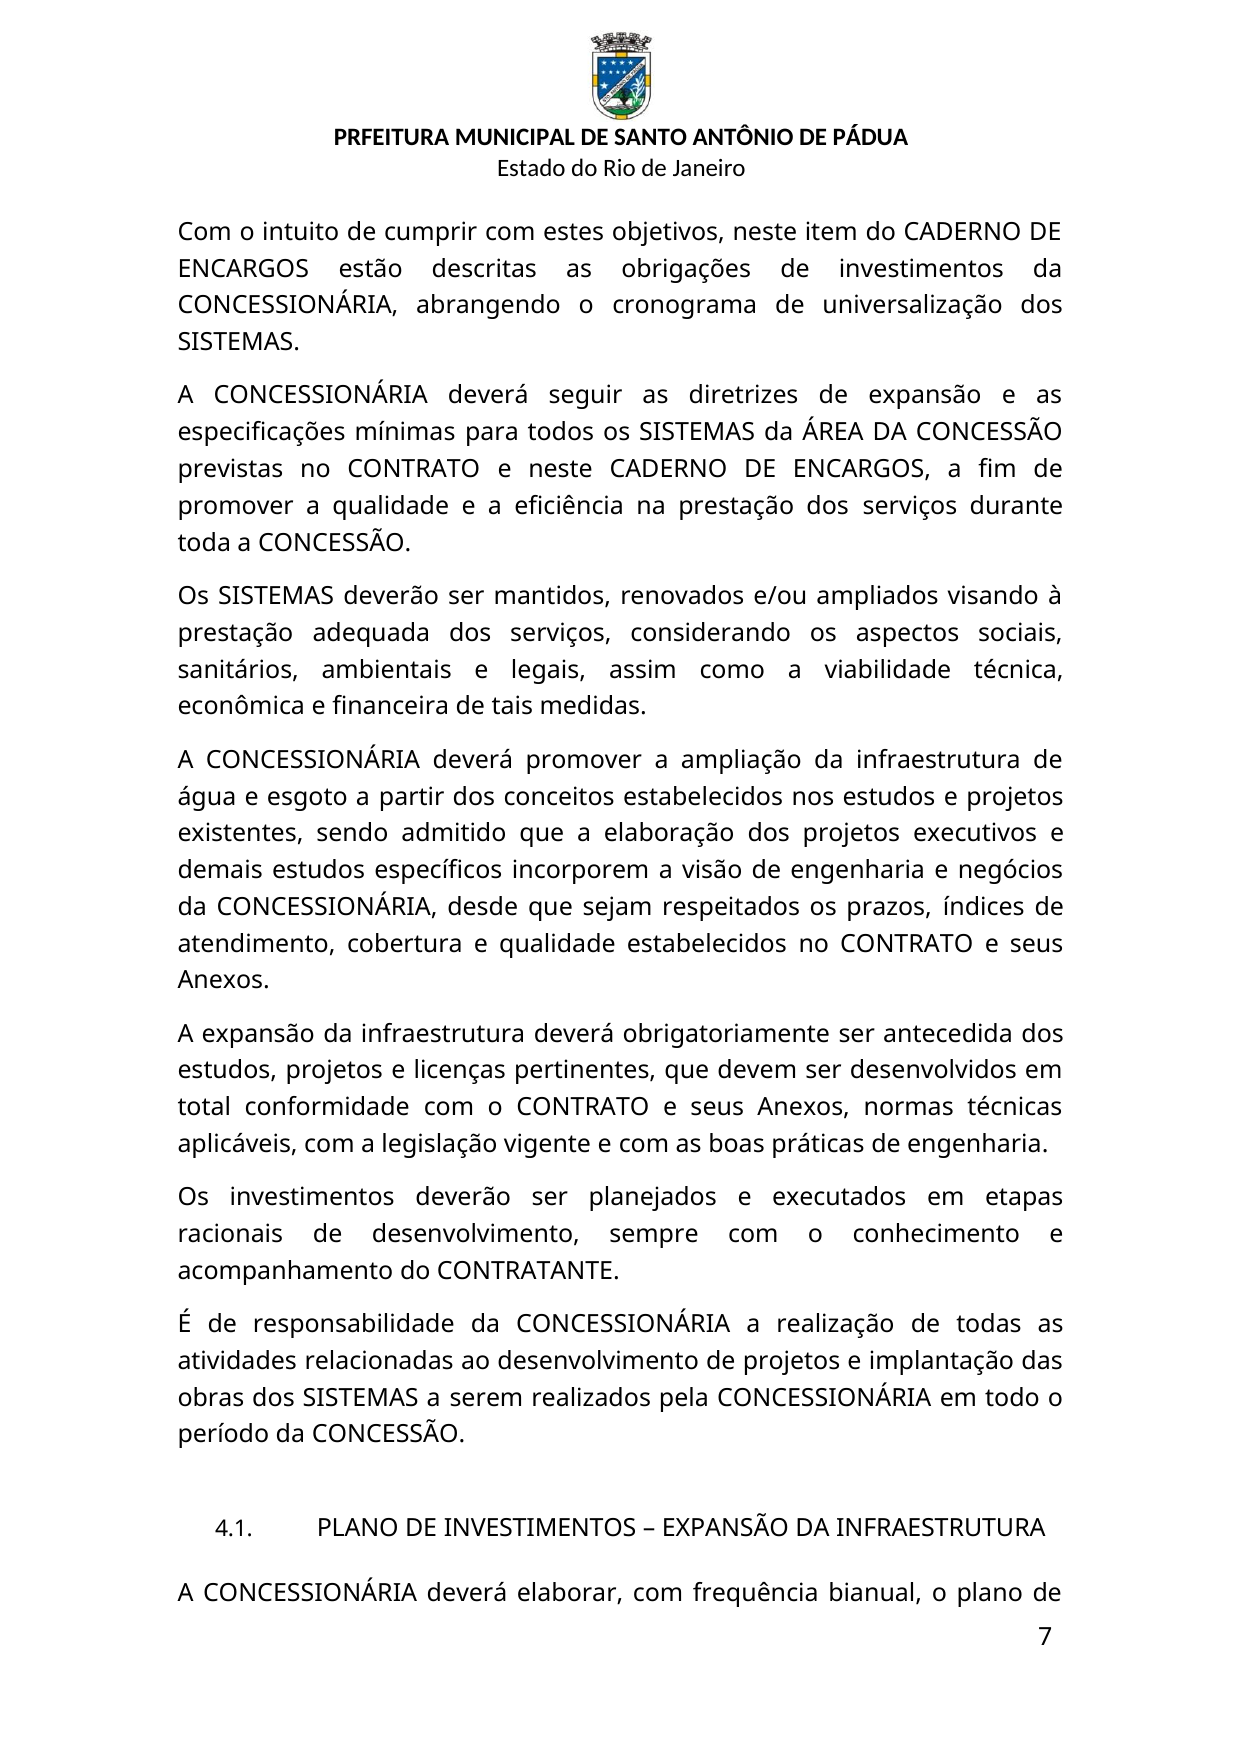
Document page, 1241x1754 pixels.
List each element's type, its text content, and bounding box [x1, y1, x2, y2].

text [177, 1574, 1063, 1608]
text É de responsabilidade da CONCESSIONÁRIA a realização de todas as atividades relacionadas ao desenvolvimento de projetos e implantação das obras dos SISTEMAS a serem realizados pela CONCESSIONÁRIA em todo o período da CONCESSÃO. [177, 1306, 1063, 1450]
text Com o intuito de cumprir com estes objetivos, neste item do CADERNO DE ENCARGOS estão descritas as obrigações de investimentos da CONCESSIONÁRIA, abrangendo o cronograma de universalização dos SISTEMAS. [177, 213, 1063, 358]
list PLANO DE INVESTIMENTOS – EXPANSÃO DA INFRAESTRUTURA [215, 1510, 1076, 1544]
text A CONCESSIONÁRIA deverá seguir as diretrizes de expansão e as especificações mínimas para todos os SISTEMAS da ÁREA DA CONCESSÃO previstas no CONTRATO e neste CADERNO DE ENCARGOS, a fim de promover a qualidade e a eficiência na prestação dos serviços durante toda a CONCESSÃO. [177, 377, 1063, 558]
text A CONCESSIONÁRIA deverá promover a ampliação da infraestrutura de água e esgoto a partir dos conceitos estabelecidos nos estudos e projetos existentes, sendo admitido que a elaboração dos projetos executivos e demais estudos específicos incorporem a visão de engenharia e negócios da CONCESSIONÁRIA, desde que sejam respeitados os prazos, índices de atendimento, cobertura e qualidade estabelecidos no CONTRATO e seus Anexos. [177, 741, 1064, 996]
picture [587, 30, 655, 122]
text Os investimentos deverão ser planejados e executados em etapas racionais de desenvolvimento, sempre com o conhecimento e acompanhamento do CONTRATANTE. [177, 1179, 1063, 1286]
text A expansão da infraestrutura deverá obrigatoriamente ser antecedida dos estudos, projetos e licenças pertinentes, que devem ser desenvolvidos em total conformidade com o CONTRATO e seus Anexos, normas técnicas aplicáveis, com a legislação vigente e com as boas práticas de engenharia. [177, 1015, 1063, 1160]
text Os SISTEMAS deverão ser mantidos, renovados e/ou ampliados visando à prestação adequada dos serviços, considerando os aspectos sociais, sanitários, ambientais e legais, assim como a viabilidade técnica, econômica e financeira de tais medidas. [177, 578, 1064, 722]
